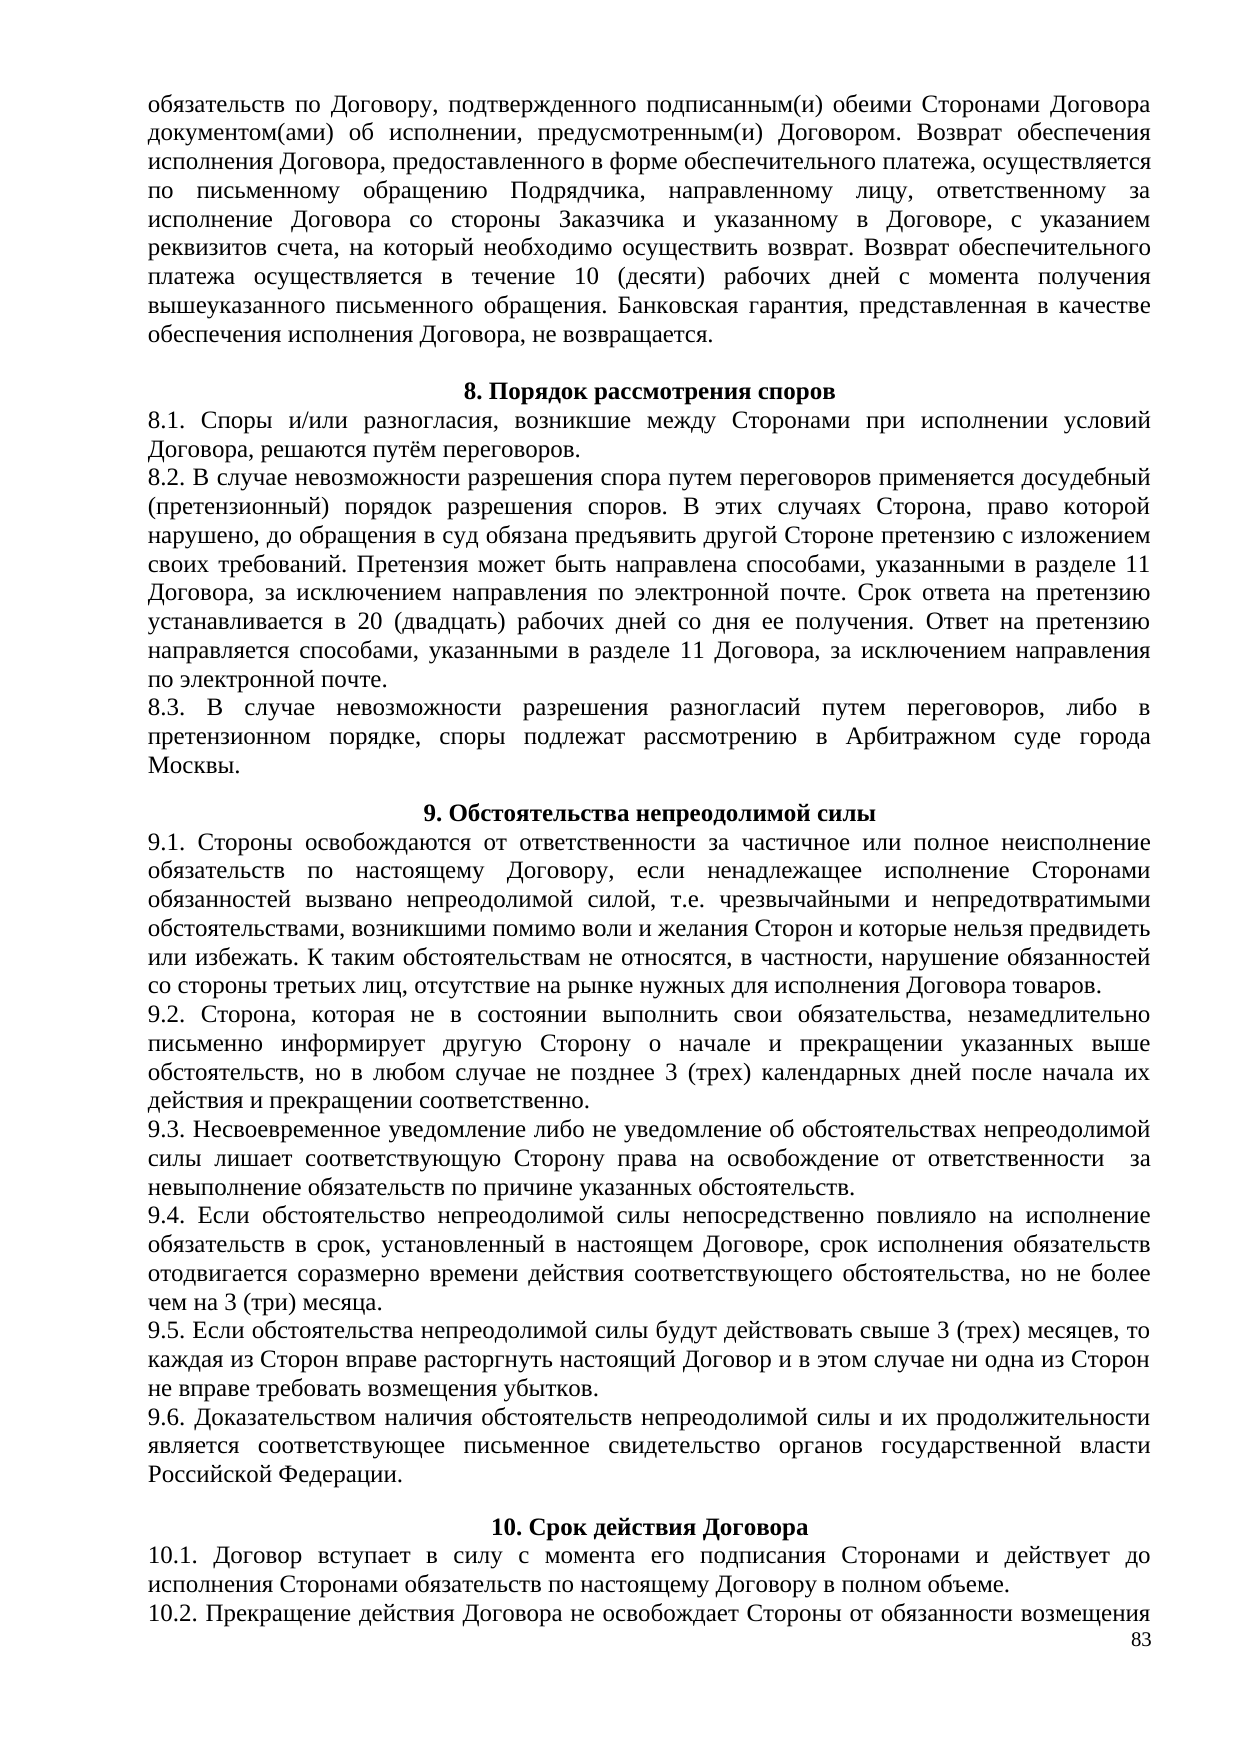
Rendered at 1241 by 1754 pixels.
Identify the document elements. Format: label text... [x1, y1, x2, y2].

text 8.1. Споры и/или разногласия, возникшие между Сторонами при исполнении условий Договора, решаются путём переговоров. [148, 405, 1152, 462]
text 9.2. Сторона, которая не в состоянии выполнить свои обязательства, незамедлительно письменно информирует другую Сторону о начале и прекращении указанных выше обстоятельств, но в любом случае не позднее 3 (трех) календарных дней после начала их действия и прекращении соответственно. [148, 999, 1152, 1114]
text 9.1. Стороны освобождаются от ответственности за частичное или полное неисполнение обязательств по настоящему Договору, если ненадлежащее исполнение Сторонами обязанностей вызвано непреодолимой силой, т.е. чрезвычайными и непредотвратимыми обстоятельствами, возникшими помимо воли и желания Сторон и которые нельзя предвидеть или избежать. К таким обстоятельствам не относятся, в частности, нарушение обязанностей со стороны третьих лиц, отсутствие на рынке нужных для исполнения Договора товаров. [148, 827, 1152, 999]
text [148, 89, 1152, 347]
text 8.3. В случае невозможности разрешения разногласий путем переговоров, либо в претензионном порядке, споры подлежат рассмотрению в Арбитражном суде города Москвы. [148, 692, 1152, 779]
text 9.5. Если обстоятельства непреодолимой силы будут действовать свыше 3 (трех) месяцев, то каждая из Сторон вправе расторгнуть настоящий Договор и в этом случае ни одна из Сторон не вправе требовать возмещения убытков. [148, 1315, 1152, 1402]
text 10.1. Договор вступает в силу с момента его подписания Сторонами и действует до исполнения Сторонами обязательств по настоящему Договору в полном объеме. [148, 1541, 1152, 1598]
text 10. Срок действия Договора [148, 1512, 1152, 1541]
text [148, 1598, 1152, 1627]
text 8. Порядок рассмотрения споров [148, 376, 1152, 405]
text 9.6. Доказательством наличия обстоятельств непреодолимой силы и их продолжительности является соответствующее письменное свидетельство органов государственной власти Российской Федерации. [148, 1402, 1152, 1488]
text 8.2. В случае невозможности разрешения спора путем переговоров применяется досудебный (претензионный) порядок разрешения споров. В этих случаях Сторона, право которой нарушено, до обращения в суд обязана предъявить другой Стороне претензию с изложением своих требований. Претензия может быть направлена способами, указанными в разделе 11 Договора, за исключением направления по электронной почте. Срок ответа на претензию устанавливается в 20 (двадцать) рабочих дней со дня ее получения. Ответ на претензию направляется способами, указанными в разделе 11 Договора, за исключением направления по электронной почте. [148, 462, 1152, 692]
text 9. Обстоятельства непреодолимой силы [148, 798, 1152, 827]
text 9.3. Несвоевременное уведомление либо не уведомление об обстоятельствах непреодолимой силы лишает соответствующую Сторону права на освобождение от ответственности за невыполнение обязательств по причине указанных обстоятельств. [148, 1114, 1152, 1200]
text 9.4. Если обстоятельство непреодолимой силы непосредственно повлияло на исполнение обязательств в срок, установленный в настоящем Договоре, срок исполнения обязательств отодвигается соразмерно времени действия соответствующего обстоятельства, но не более чем на 3 (три) месяца. [148, 1200, 1152, 1315]
